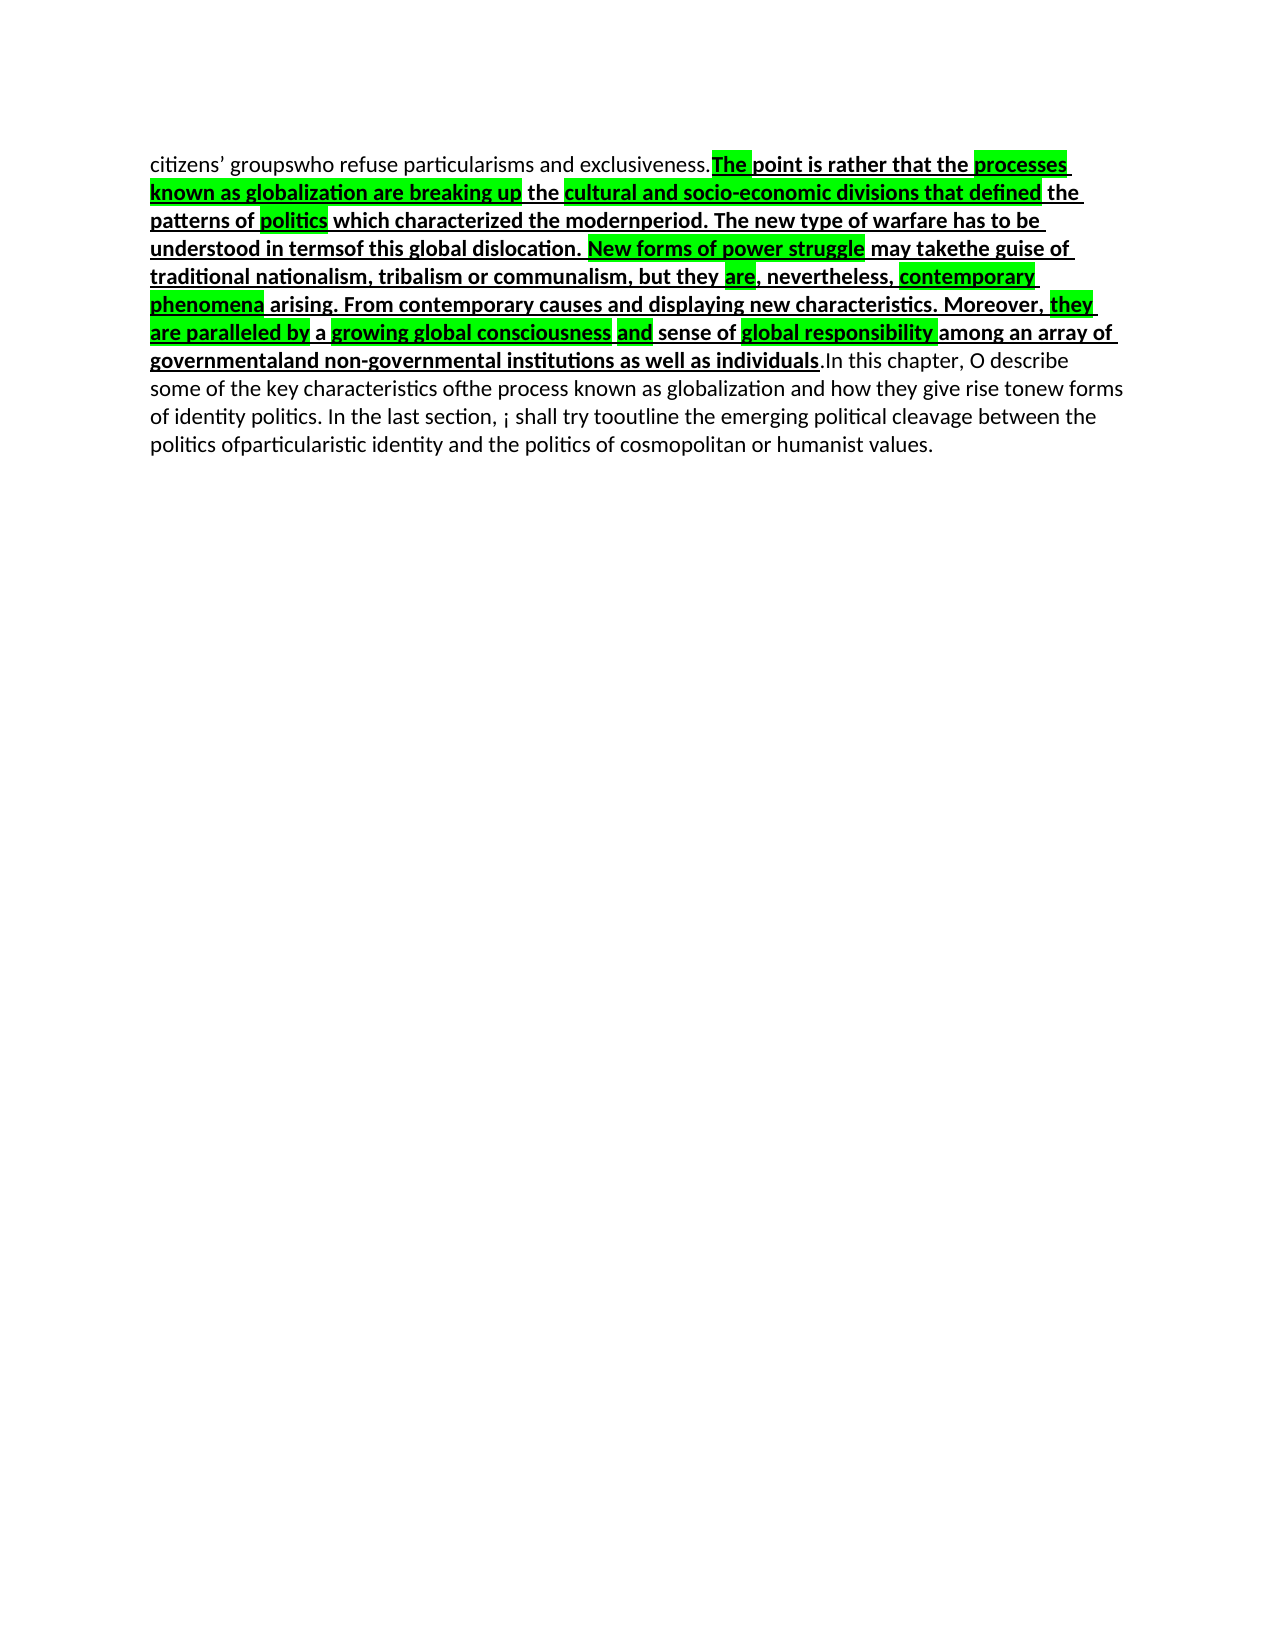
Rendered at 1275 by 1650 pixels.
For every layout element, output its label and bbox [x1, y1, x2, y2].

text [150, 150, 1125, 458]
